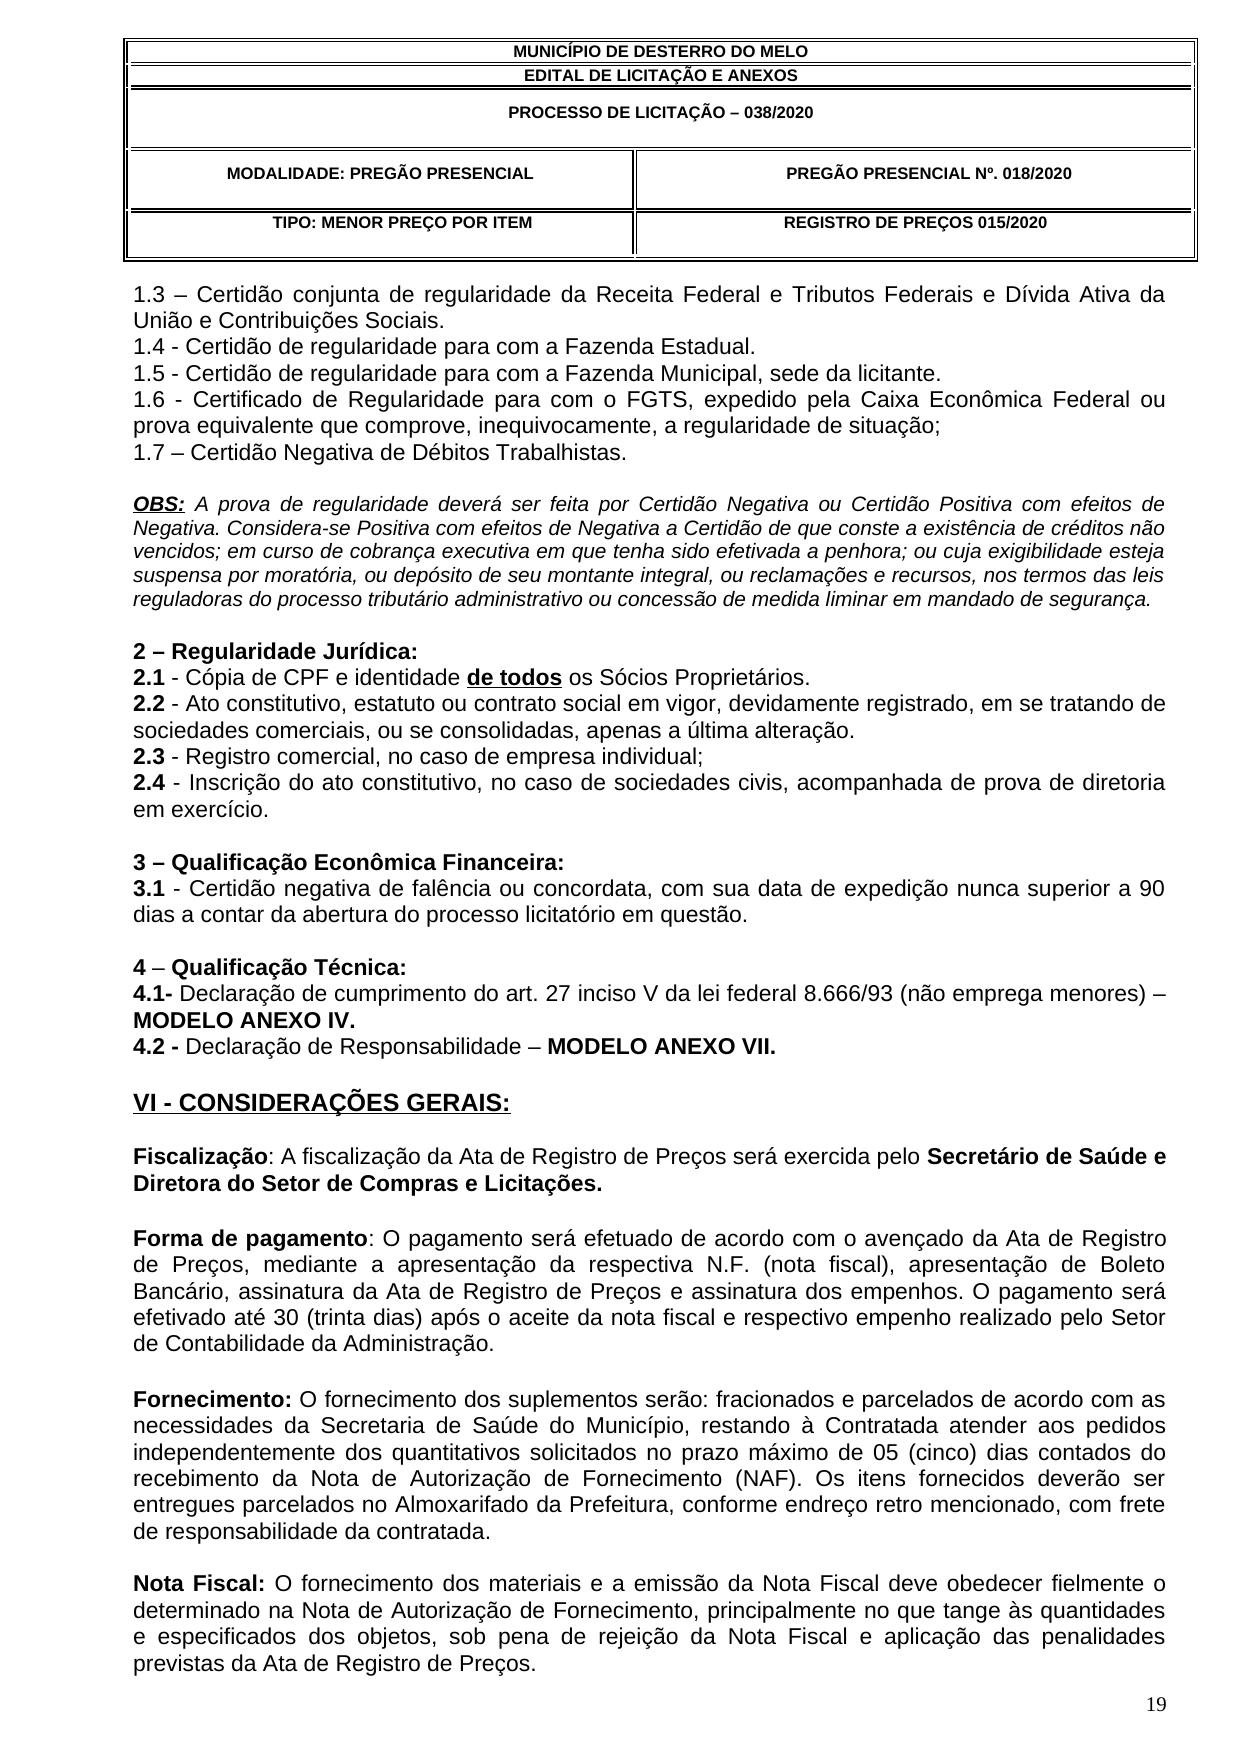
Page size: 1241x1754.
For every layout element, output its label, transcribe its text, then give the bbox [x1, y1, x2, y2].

text Fiscalização: A fiscalização da Ata de Registro de Preços será exercida pelo Secretário de Saúde e Diretora do Setor de Compras e Licitações. [133, 1143, 1167, 1196]
text 1.4 - Certidão de regularidade para com a Fazenda Estadual. [133, 333, 1167, 360]
text 1.3 – Certidão conjunta de regularidade da Receita Federal e Tributos Federais e Dívida Ativa da União e Contribuições Sociais. [133, 281, 1167, 333]
text 2 – Regularidade Jurídica: [133, 638, 1167, 664]
text 3.1 - Certidão negativa de falência ou concordata, com sua data de expedição nunca superior a 90 dias a contar da abertura do processo licitatório em questão. [133, 875, 1167, 927]
text 1.7 – Certidão Negativa de Débitos Trabalhistas. [133, 439, 1167, 465]
text 3 – Qualificação Econômica Financeira: [133, 848, 1167, 875]
list Fornecimento: O fornecimento dos suplementos serão: fracionados e parcelados de acordo com as necessidades da Secretaria de Saúde do Município, restando à Contratada atender aos pedidos independentemente dos quantitativos solicitados no prazo máximo de 05 (cinco) dias contados do recebimento da Nota de Autorização de Fornecimento (NAF). Os itens fornecidos deverão ser entregues parcelados no Almoxarifado da Prefeitura, conforme endreço retro mencionado, com frete de responsabilidade da contratada. [133, 1386, 1167, 1544]
list Nota Fiscal: O fornecimento dos materiais e a emissão da Nota Fiscal deve obedecer fielmente o determinado na Nota de Autorização de Fornecimento, principalmente no que tange às quantidades e especificados dos objetos, sob pena de rejeição da Nota Fiscal e aplicação das penalidades previstas da Ata de Registro de Preços. [133, 1570, 1167, 1676]
text 2.4 - Inscrição do ato constitutivo, no caso de sociedades civis, acompanhada de prova de diretoria em exercício. [133, 769, 1167, 822]
text VI - CONSIDERAÇÕES GERAIS: [133, 1088, 1187, 1117]
text 1.6 - Certificado de Regularidade para com o FGTS, expedido pela Caixa Econômica Federal ou prova equivalente que comprove, inequivocamente, a regularidade de situação; [133, 386, 1167, 439]
text Forma de pagamento: O pagamento será efetuado de acordo com o avençado da Ata de Registro de Preços, mediante a apresentação da respectiva N.F. (nota fiscal), apresentação de Boleto Bancário, assinatura da Ata de Registro de Preços e assinatura dos empenhos. O pagamento será efetivado até 30 (trinta dias) após o aceite da nota fiscal e respectivo empenho realizado pelo Setor de Contabilidade da Administração. [133, 1225, 1167, 1357]
text 1.5 - Certidão de regularidade para com a Fazenda Municipal, sede da licitante. [133, 360, 1167, 386]
text 2.2 - Ato constitutivo, estatuto ou contrato social em vigor, devidamente registrado, em se tratando de sociedades comerciais, ou se consolidadas, apenas a última alteração. [133, 690, 1167, 743]
text 4.2 - Declaração de Responsabilidade – MODELO ANEXO VII. [133, 1033, 1167, 1059]
text OBS: A prova de regularidade deverá ser feita por Certidão Negativa ou Certidão Positiva com efeitos de Negativa. Considera-se Positiva com efeitos de Negativa a Certidão de que conste a existência de créditos não vencidos; em curso de cobrança executiva em que tenha sido efetivada a penhora; ou cuja exigibilidade esteja suspensa por moratória, ou depósito de seu montante integral, ou reclamações e recursos, nos termos das leis reguladoras do processo tributário administrativo ou concessão de medida liminar em mandado de segurança. [133, 491, 1167, 611]
text 2.1 - Cópia de CPF e identidade de todos os Sócios Proprietários. [133, 664, 1167, 690]
text 4.1- Declaração de cumprimento do art. 27 inciso V da lei federal 8.666/93 (não emprega menores) – MODELO ANEXO IV. [133, 980, 1167, 1033]
text 2.3 - Registro comercial, no caso de empresa individual; [133, 743, 1167, 769]
text 4 – Qualificação Técnica: [133, 954, 1167, 980]
